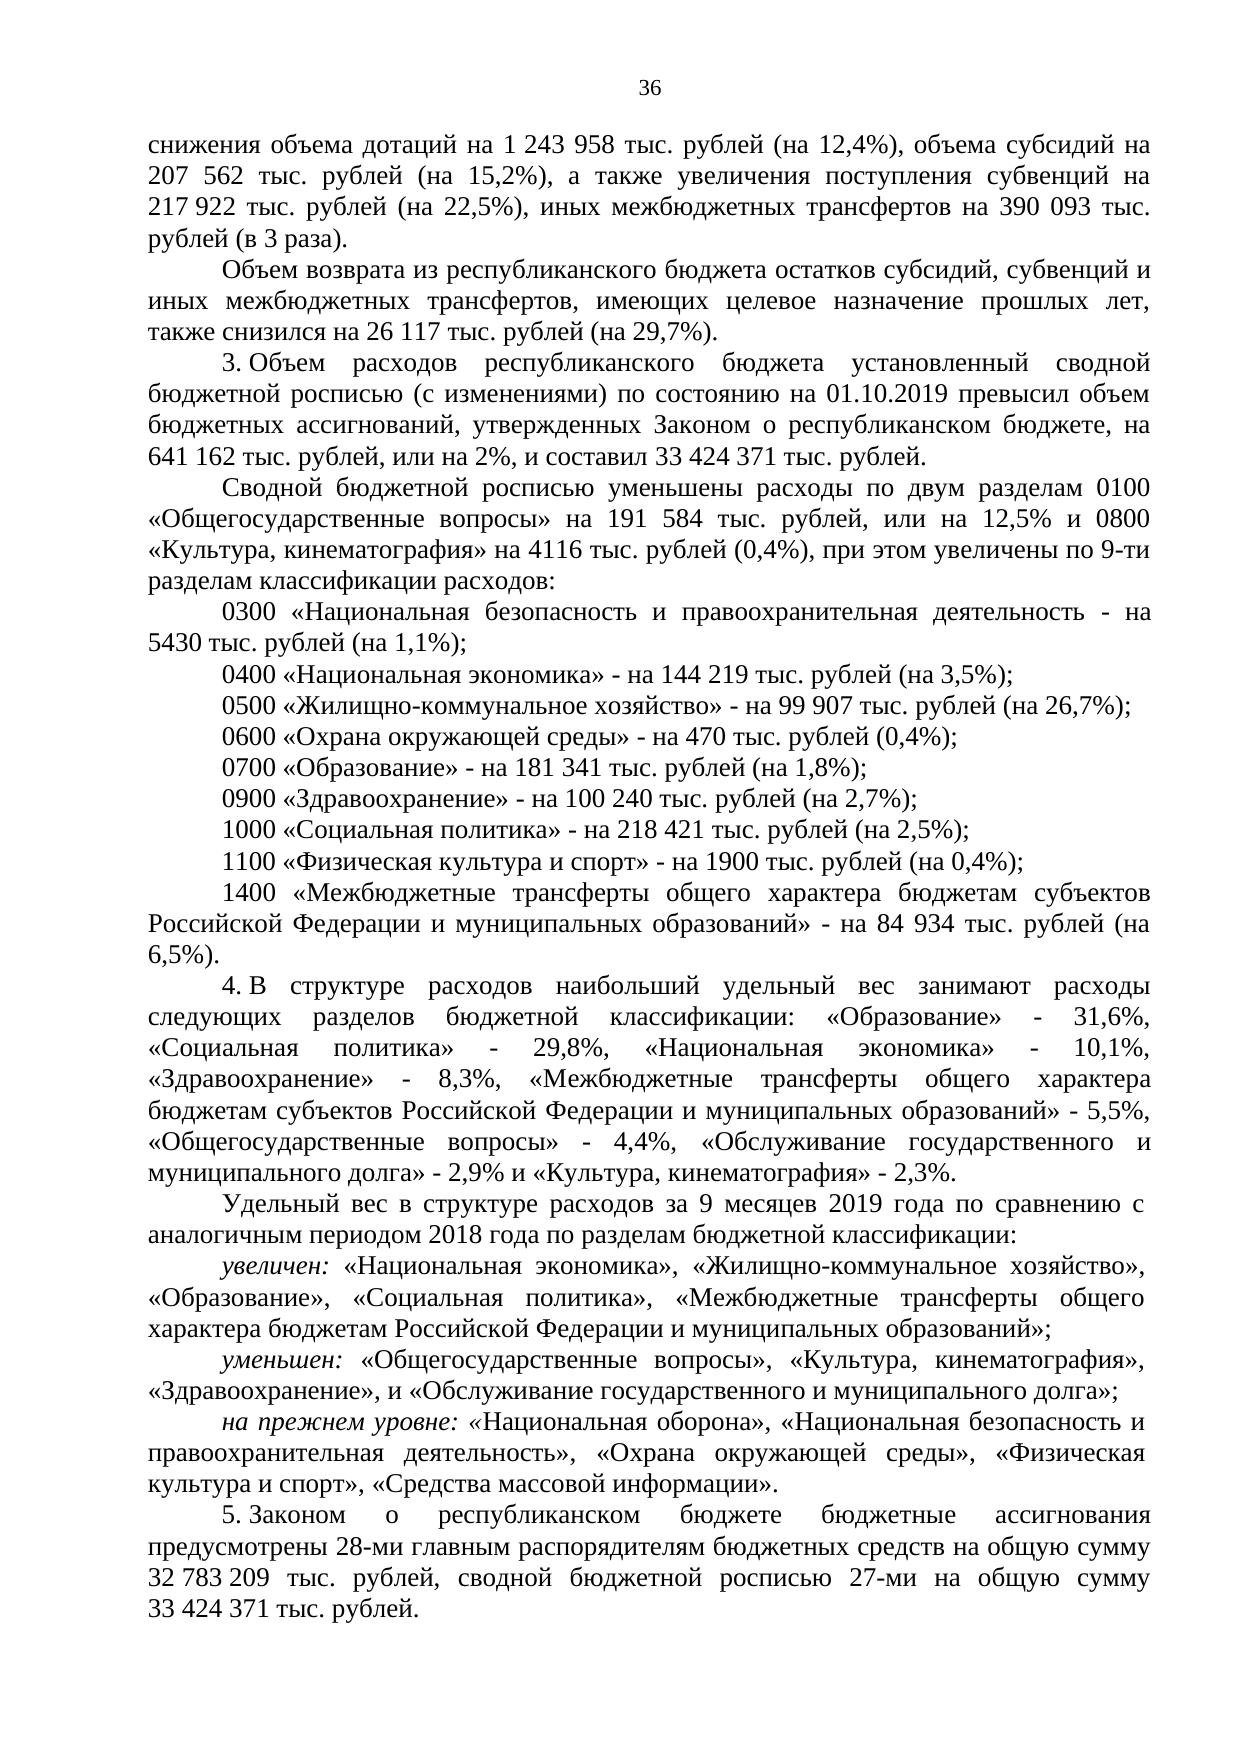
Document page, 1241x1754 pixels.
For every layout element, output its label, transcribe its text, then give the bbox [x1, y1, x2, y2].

text 0300 «Национальная безопасность и правоохранительная деятельность - на 5430 тыс. рублей (на 1,1%); [148, 595, 1152, 658]
text увеличен: «Национальная экономика», «Жилищно-коммунальное хозяйство», «Образование», «Социальная политика», «Межбюджетные трансферты общего характера бюджетам Российской Федерации и муниципальных образований»; [148, 1249, 1146, 1343]
text 5. Законом о республиканском бюджете бюджетные ассигнования предусмотрены 28-ми главным распорядителям бюджетных средств на общую сумму 32 783 209 тыс. рублей, сводной бюджетной росписью 27-ми на общую сумму 33 424 371 тыс. рублей. [148, 1499, 1152, 1623]
text 4. В структуре расходов наибольший удельный вес занимают расходы следующих разделов бюджетной классификации: «Образование» - 31,6%, «Социальная политика» - 29,8%, «Национальная экономика» - 10,1%, «Здравоохранение» - 8,3%, «Межбюджетные трансферты общего характера бюджетам субъектов Российской Федерации и муниципальных образований» - 5,5%, «Общегосударственные вопросы» - 4,4%, «Обслуживание государственного и муниципального долга» - 2,9% и «Культура, кинематография» - 2,3%. [148, 969, 1152, 1187]
text 1100 «Физическая культура и спорт» - на 1900 тыс. рублей (на 0,4%); [148, 844, 1152, 876]
text на прежнем уровне: «Национальная оборона», «Национальная безопасность и правоохранительная деятельность», «Охрана окружающей среды», «Физическая культура и спорт», «Средства массовой информации». [148, 1405, 1146, 1499]
text 3. Объем расходов республиканского бюджета установленный сводной бюджетной росписью (с изменениями) по состоянию на 01.10.2019 превысил объем бюджетных ассигнований, утвержденных Законом о республиканском бюджете, на 641 162 тыс. рублей, или на 2%, и составил 33 424 371 тыс. рублей. [148, 346, 1152, 471]
text 0600 «Охрана окружающей среды» - на 470 тыс. рублей (0,4%); [148, 720, 1152, 751]
text 0900 «Здравоохранение» - на 100 240 тыс. рублей (на 2,7%); [148, 782, 1152, 813]
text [148, 128, 1152, 253]
text 0500 «Жилищно-коммунальное хозяйство» - на 99 907 тыс. рублей (на 26,7%); [148, 689, 1152, 720]
text уменьшен: «Общегосударственные вопросы», «Культура, кинематография», «Здравоохранение», и «Обслуживание государственного и муниципального долга»; [148, 1343, 1146, 1405]
text Сводной бюджетной росписью уменьшены расходы по двум разделам 0100 «Общегосударственные вопросы» на 191 584 тыс. рублей, или на 12,5% и 0800 «Культура, кинематография» на 4116 тыс. рублей (0,4%), при этом увеличены по 9-ти разделам классификации расходов: [148, 471, 1152, 595]
text 0700 «Образование» - на 181 341 тыс. рублей (на 1,8%); [148, 751, 1152, 782]
text 1000 «Социальная политика» - на 218 421 тыс. рублей (на 2,5%); [148, 813, 1152, 844]
text Удельный вес в структуре расходов за 9 месяцев 2019 года по сравнению с аналогичным периодом 2018 года по разделам бюджетной классификации: [148, 1187, 1146, 1249]
text 1400 «Межбюджетные трансферты общего характера бюджетам субъектов Российской Федерации и муниципальных образований» - на 84 934 тыс. рублей (на 6,5%). [148, 876, 1152, 969]
text Объем возврата из республиканского бюджета остатков субсидий, субвенций и иных межбюджетных трансфертов, имеющих целевое назначение прошлых лет, также снизился на 26 117 тыс. рублей (на 29,7%). [148, 253, 1152, 346]
text 0400 «Национальная экономика» - на 144 219 тыс. рублей (на 3,5%); [148, 658, 1152, 689]
